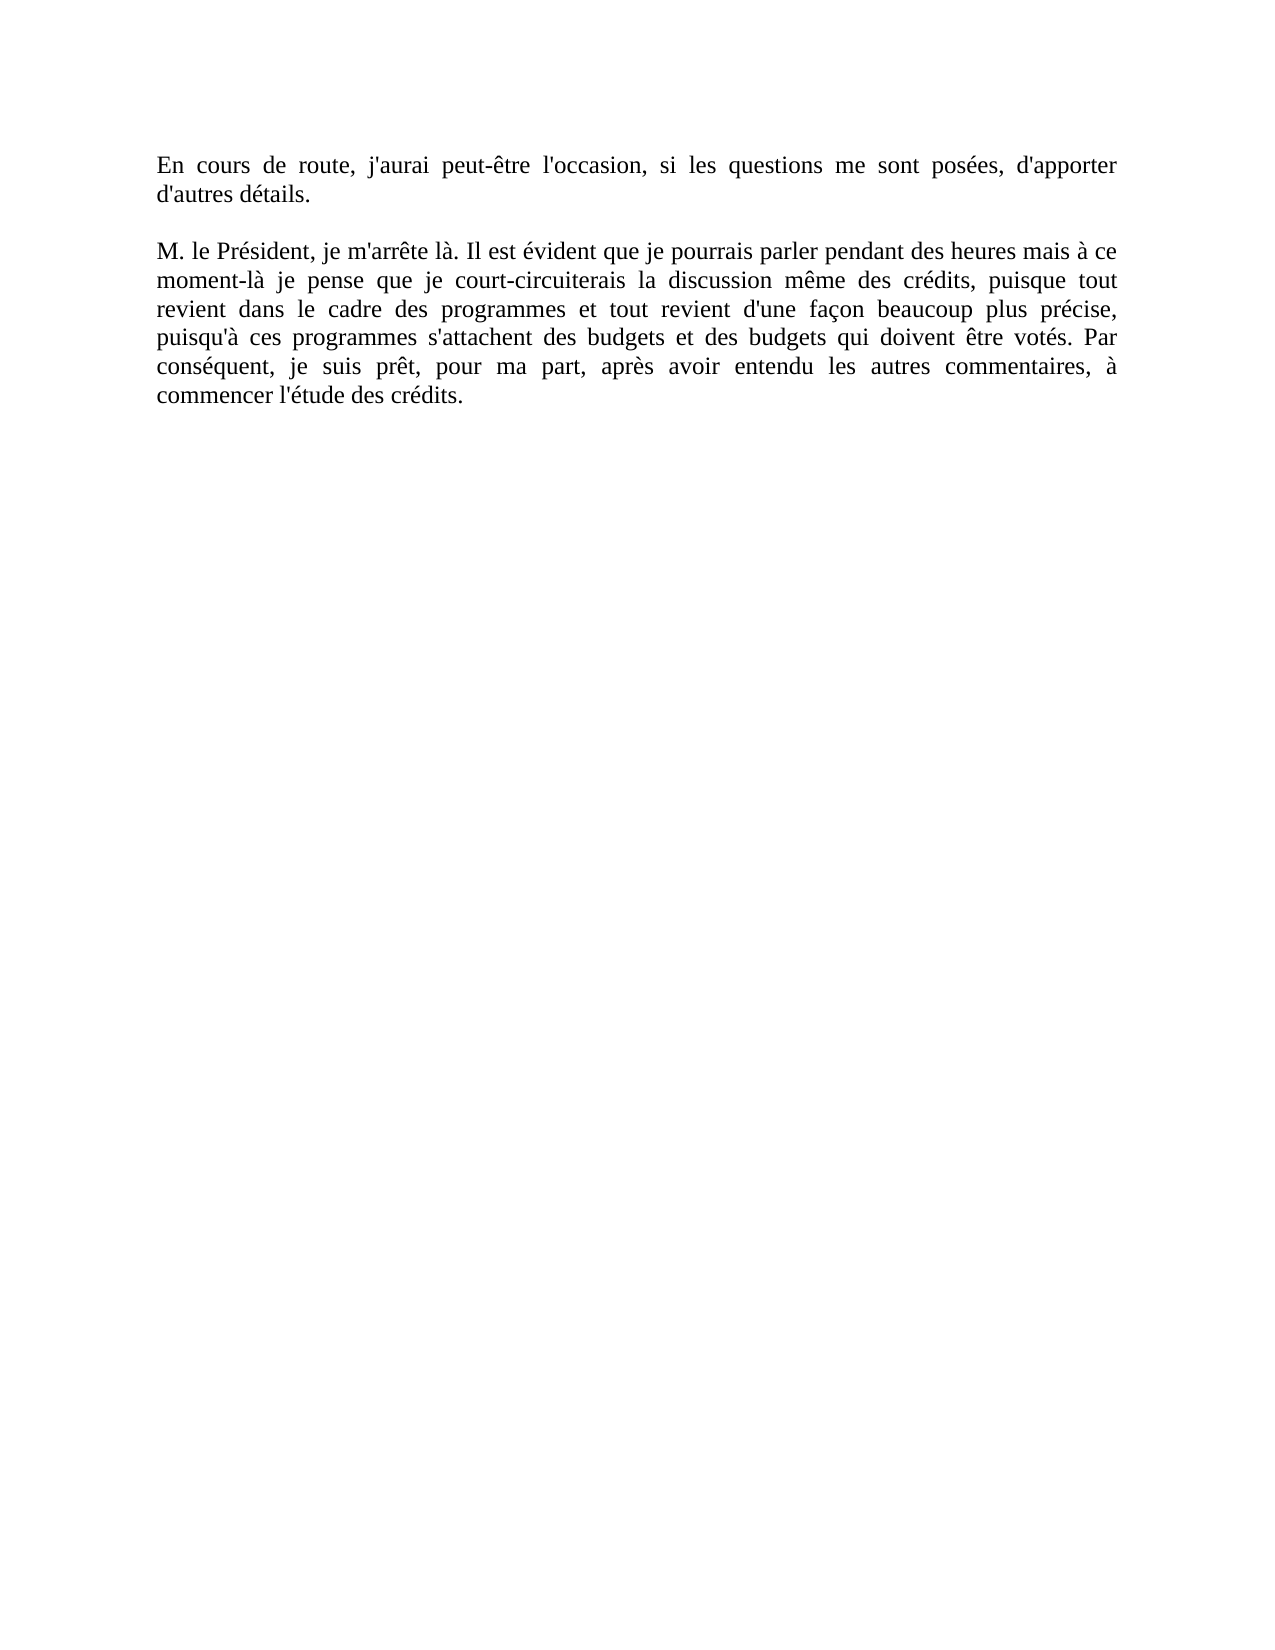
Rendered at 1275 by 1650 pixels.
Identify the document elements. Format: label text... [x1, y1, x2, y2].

text En cours de route, j'aurai peut-être l'occasion, si les questions me sont posées, d'apporter d'autres détails. [156, 150, 1118, 207]
text M. le Président, je m'arrête là. Il est évident que je pourrais parler pendant des heures mais à ce moment-là je pense que je court-circuiterais la discussion même des crédits, puisque tout revient dans le cadre des programmes et tout revient d'une façon beaucoup plus précise, puisqu'à ces programmes s'attachent des budgets et des budgets qui doivent être votés. Par conséquent, je suis prêt, pour ma part, après avoir entendu les autres commentaires, à commencer l'étude des crédits. [156, 236, 1118, 409]
